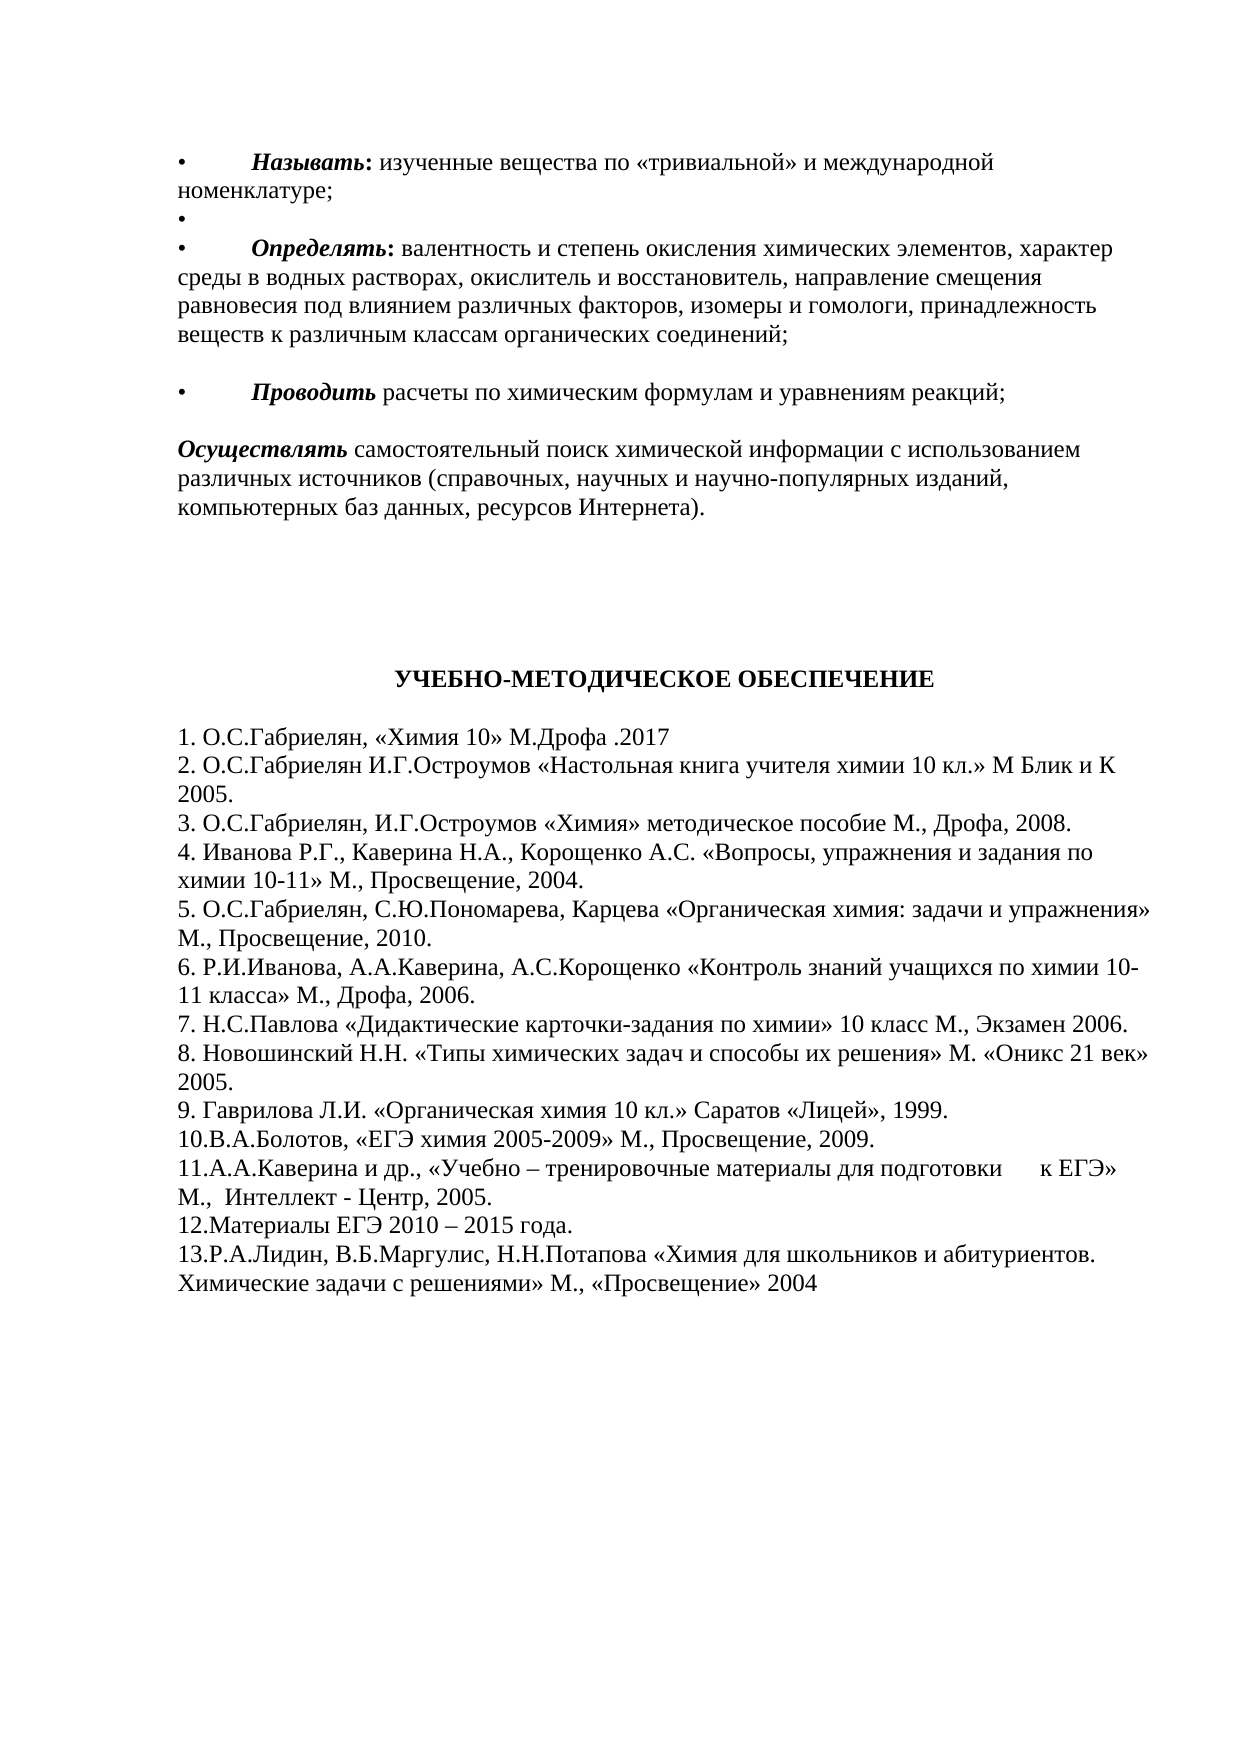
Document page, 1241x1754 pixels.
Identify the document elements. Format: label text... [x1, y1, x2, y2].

text Осуществлять самостоятельный поиск химической информации с использованием различных источников (справочных, научных и научно-популярных изданий, компьютерных баз данных, ресурсов Интернета). [177, 434, 1152, 521]
text 3. О.С.Габриелян, И.Г.Остроумов «Химия» методическое пособие М., Дрофа, 2008. [177, 808, 1152, 837]
text УЧЕБНО-МЕТОДИЧЕСКОЕ ОБЕСПЕЧЕНИЕ [177, 664, 1152, 693]
text 4. Иванова Р.Г., Каверина Н.А., Корощенко А.С. «Вопросы, упражнения и задания по химии 10-11» М., Просвещение, 2004. [177, 837, 1152, 894]
list Проводить расчеты по химическим формулам и уравнениям реакций; [177, 377, 1152, 406]
text 10.В.А.Болотов, «ЕГЭ химия 2005-2009» М., Просвещение, 2009. [177, 1124, 1152, 1153]
text 8. Новошинский Н.Н. «Типы химических задач и способы их решения» М. «Оникс 21 век» 2005. [177, 1038, 1152, 1096]
text 13.Р.А.Лидин, В.Б.Маргулис, Н.Н.Потапова «Химия для школьников и абитуриентов. Химические задачи с решениями» М., «Просвещение» 2004 [177, 1239, 1152, 1297]
text 7. Н.С.Павлова «Дидактические карточки-задания по химии» 10 класс М., Экзамен 2006. [177, 1009, 1152, 1038]
text 11.А.А.Каверина и др., «Учебно – тренировочные материалы для подготовки к ЕГЭ» М., Интеллект - Центр, 2005. [177, 1153, 1152, 1211]
text 12.Материалы ЕГЭ 2010 – 2015 года. [177, 1211, 1152, 1239]
list Определять: валентность и степень окисления химических элементов, характер среды в водных растворах, окислитель и восстановитель, направление смещения равновесия под влиянием различных факторов, изомеры и гомологи, принадлежность веществ к различным классам органических соединений; [177, 233, 1152, 348]
text 5. О.С.Габриелян, С.Ю.Пономарева, Карцева «Органическая химия: задачи и упражнения» М., Просвещение, 2010. [177, 894, 1152, 952]
text 6. Р.И.Иванова, А.А.Каверина, А.С.Корощенко «Контроль знаний учащихся по химии 10-11 класса» М., Дрофа, 2006. [177, 952, 1152, 1009]
list Называть: изученные вещества по «тривиальной» и международной номенклатуре; [177, 147, 1152, 204]
text 9. Гаврилова Л.И. «Органическая химия 10 кл.» Саратов «Лицей», 1999. [177, 1096, 1152, 1124]
text 2. О.С.Габриелян И.Г.Остроумов «Настольная книга учителя химии 10 кл.» М Блик и К 2005. [177, 751, 1152, 808]
text 1. О.С.Габриелян, «Химия 10» М.Дрофа .2017 [177, 722, 1152, 751]
